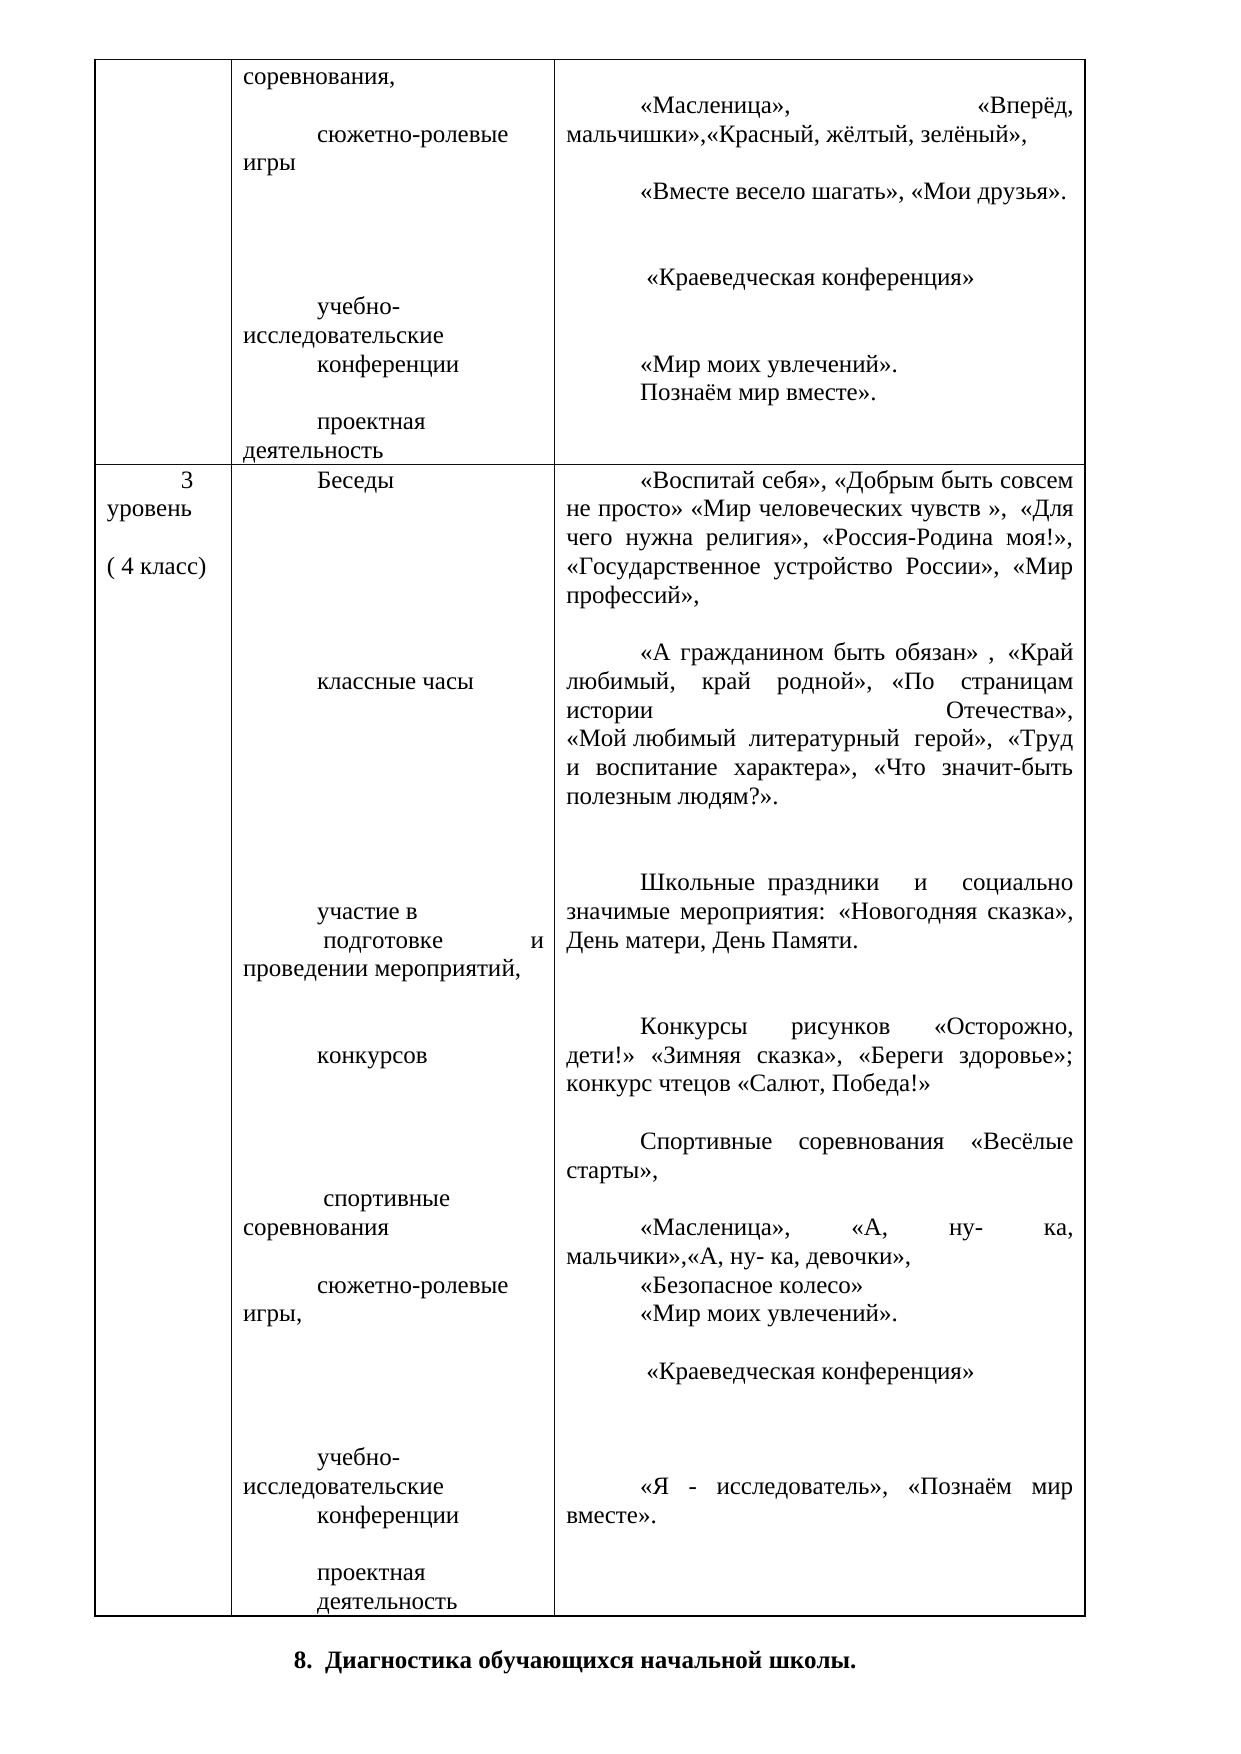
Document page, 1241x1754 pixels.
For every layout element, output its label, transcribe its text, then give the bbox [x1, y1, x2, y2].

table_cell «Воспитай себя», «Добрым быть совсем не просто» «Мир человеческих чувств », «Для чего нужна религия», «Россия-Родина моя!», «Государственное устройство России», «Мир профессий», «А гражданином быть обязан» , «Край любимый, край родной», «По страницам истории Отечества», «Мой любимый литературный герой», «Труд и воспитание характера», «Что значит-быть полезным людям?». Школьные праздники и социально значимые мероприятия: «Новогодняя сказка», День матери, День Памяти. Конкурсы рисунков «Осторожно, дети!» «Зимняя сказка», «Береги здоровье»; конкурс чтецов «Салют, Победа!» Спортивные соревнования «Весёлые старты», «Масленица», «А, ну- ка, мальчики»,«А, ну- ка, девочки», «Безопасное колесо» «Мир моих увлечений». «Краеведческая конференция» «Я - исследователь», «Познаём мир вместе». [555, 465, 1084, 1615]
table_cell 3 уровень ( 4 класс) [96, 465, 231, 1615]
text 8. Диагностика обучающихся начальной школы. [89, 1646, 1167, 1674]
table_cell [96, 60, 231, 464]
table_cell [555, 60, 1084, 464]
table_cell Беседы классные часы участие в подготовке и проведении мероприятий, конкурсов спортивные соревнования сюжетно-ролевые игры, учебно-исследовательские конференции проектная деятельность [232, 465, 554, 1615]
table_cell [232, 60, 554, 464]
